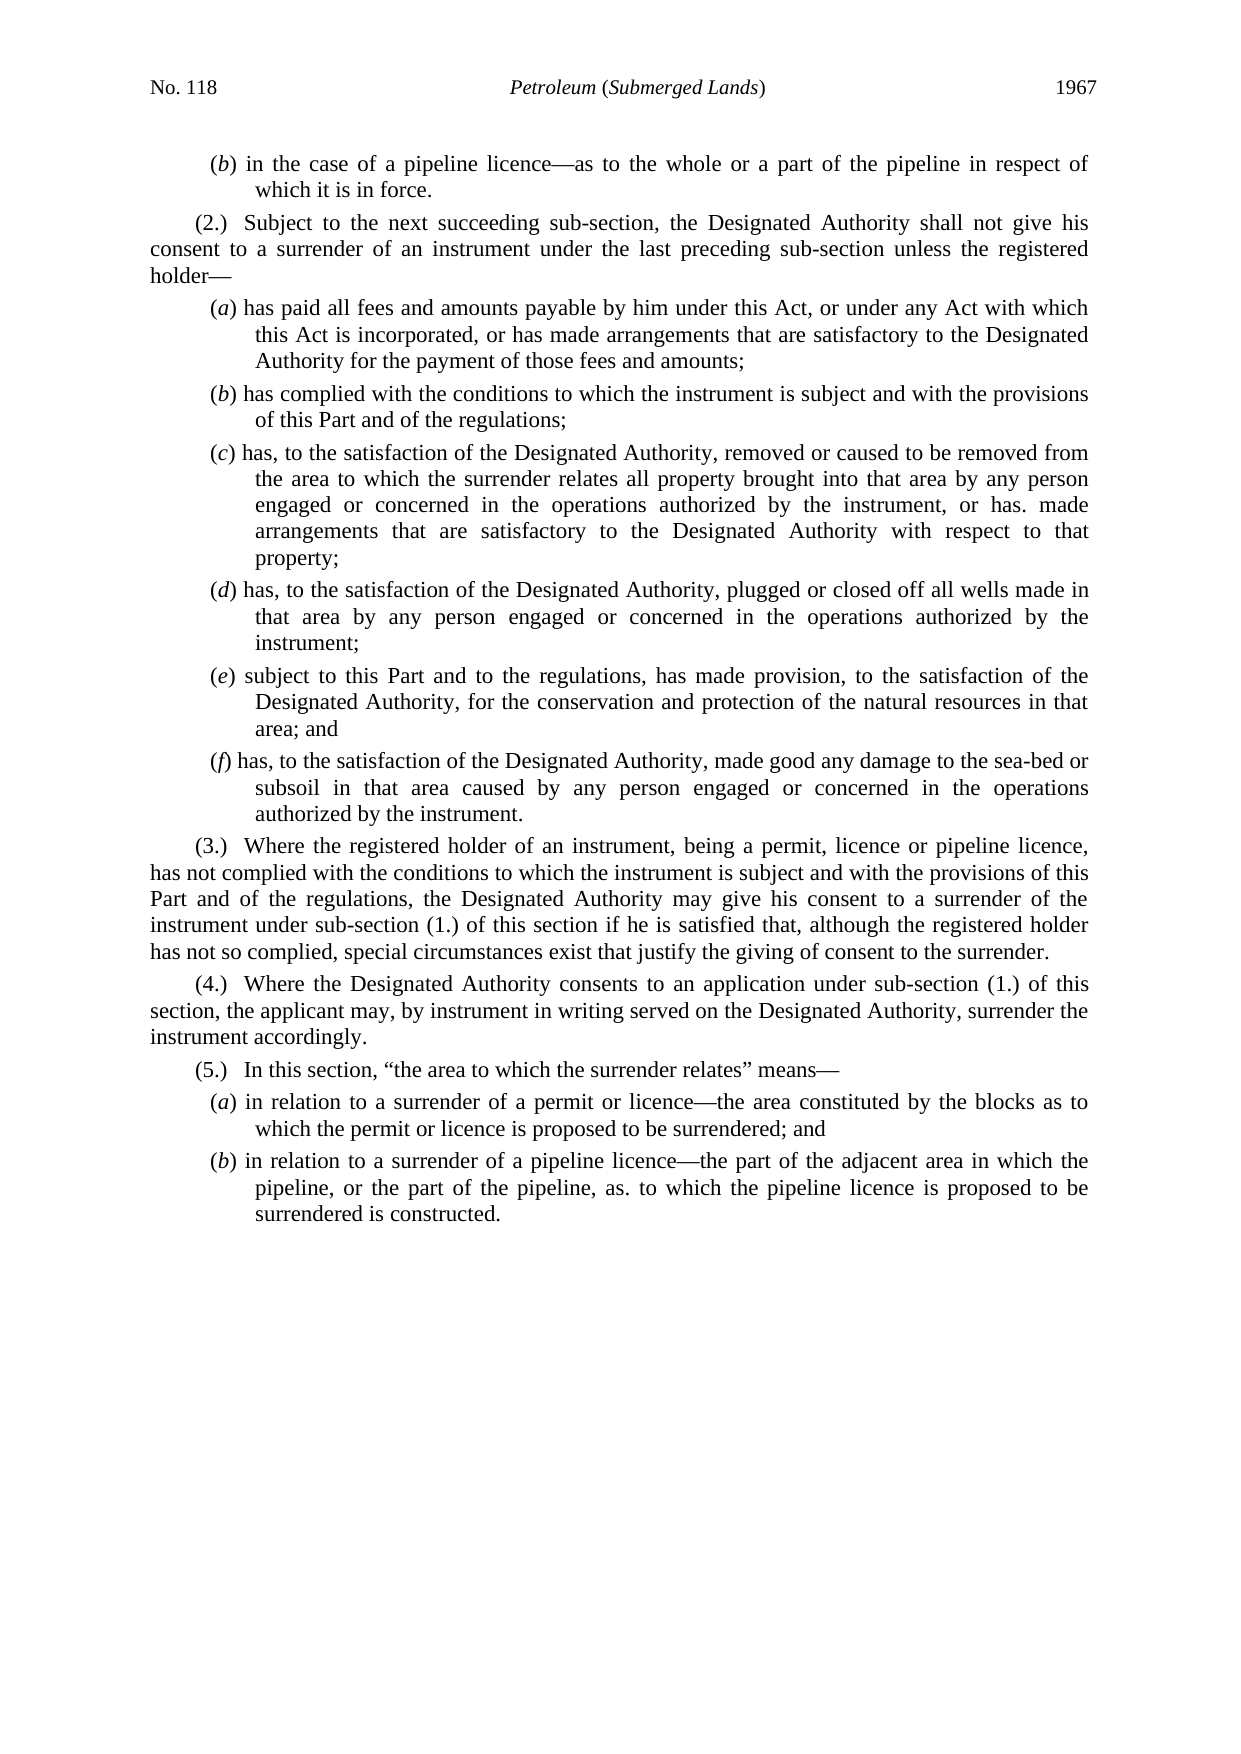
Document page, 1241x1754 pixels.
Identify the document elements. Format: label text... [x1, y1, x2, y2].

text (e) subject to this Part and to the regulations, has made provision, to the satisfaction of the Designated Authority, for the conservation and protection of the natural resources in that area; and [210, 662, 1090, 741]
text (b) in relation to a surrender of a pipeline licence—the part of the adjacent area in which the pipeline, or the part of the pipeline, as. to which the pipeline licence is proposed to be surrendered is constructed. [210, 1147, 1090, 1226]
text (4.) Where the Designated Authority consents to an application under sub-section (1.) of this section, the applicant may, by instrument in writing served on the Designated Authority, surrender the instrument accordingly. [150, 971, 1090, 1049]
text (3.) Where the registered holder of an instrument, being a permit, licence or pipeline licence, has not complied with the conditions to which the instrument is subject and with the provisions of this Part and of the regulations, the Designated Authority may give his consent to a surrender of the instrument under sub-section (1.) of this section if he is satisfied that, although the registered holder has not so complied, special circumstances exist that justify the giving of consent to the surrender. [150, 832, 1090, 964]
text (a) has paid all fees and amounts payable by him under this Act, or under any Act with which this Act is incorporated, or has made arrangements that are satisfactory to the Designated Authority for the payment of those fees and amounts; [210, 294, 1090, 373]
text (5.) In this section, “the area to which the surrender relates” means— [150, 1056, 1090, 1082]
text (d) has, to the satisfaction of the Designated Authority, plugged or closed off all wells made in that area by any person engaged or concerned in the operations authorized by the instrument; [210, 577, 1090, 656]
text (b) in the case of a pipeline licence—as to the whole or a part of the pipeline in respect of which it is in force. [210, 150, 1090, 203]
text (f) has, to the satisfaction of the Designated Authority, made good any damage to the sea-bed or subsoil in that area caused by any person engaged or concerned in the operations authorized by the instrument. [210, 747, 1090, 826]
text (a) in relation to a surrender of a permit or licence—the area constituted by the blocks as to which the permit or licence is proposed to be surrendered; and [210, 1088, 1090, 1141]
text (b) has complied with the conditions to which the instrument is subject and with the provisions of this Part and of the regulations; [210, 379, 1090, 432]
text (2.) Subject to the next succeeding sub-section, the Designated Authority shall not give his consent to a surrender of an instrument under the last preceding sub-section unless the registered holder— [150, 209, 1090, 288]
text (c) has, to the satisfaction of the Designated Authority, removed or caused to be removed from the area to which the surrender relates all property brought into that area by any person engaged or concerned in the operations authorized by the instrument, or has. made arrangements that are satisfactory to the Designated Authority with respect to that property; [210, 438, 1090, 570]
